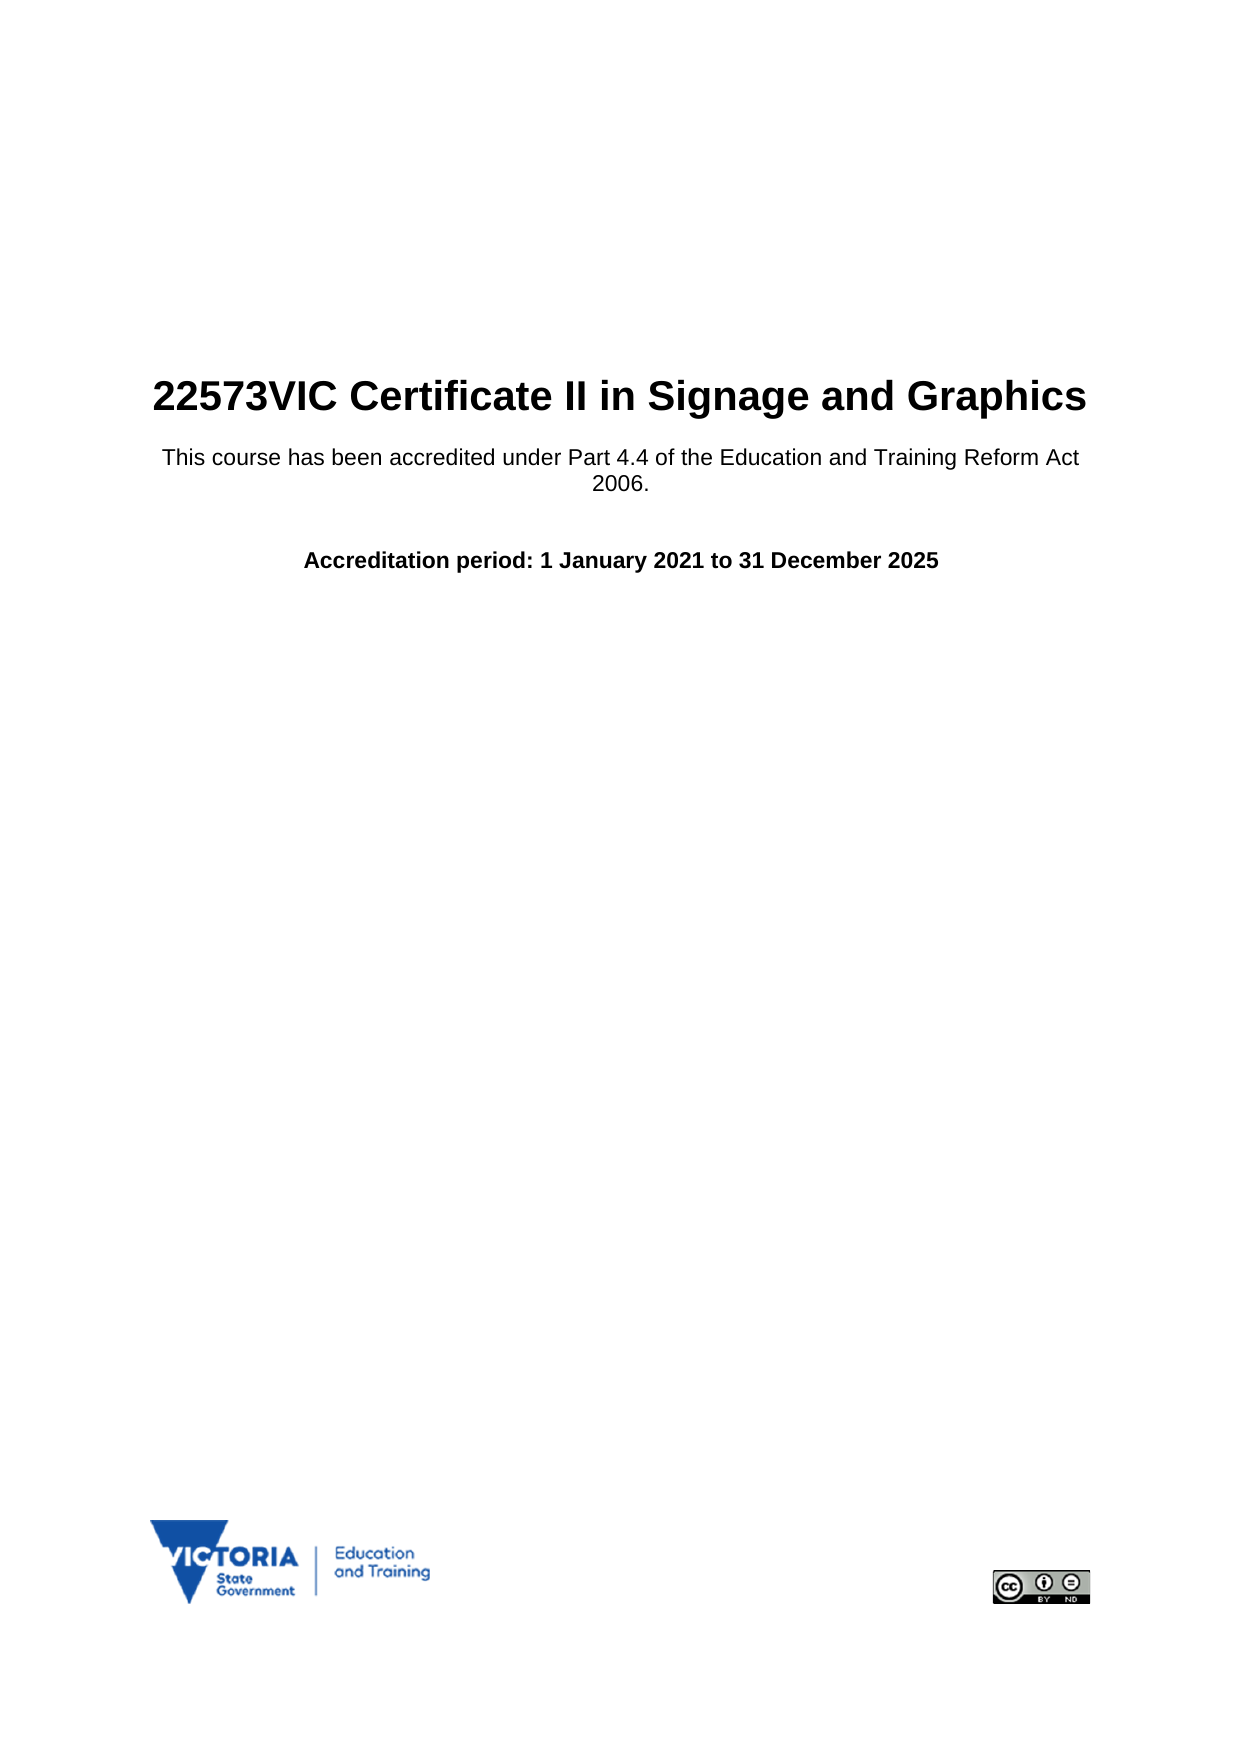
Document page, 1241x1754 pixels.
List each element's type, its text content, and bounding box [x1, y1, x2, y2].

text 22573VIC Certificate II in Signage and Graphics [150, 371, 1090, 419]
text Accreditation period: 1 January 2021 to 31 December 2025 [150, 547, 1092, 572]
picture [992, 1570, 1091, 1604]
text This course has been accredited under Part 4.4 of the Education and Training Reform Act 2006. [159, 444, 1082, 497]
picture [150, 1520, 472, 1604]
